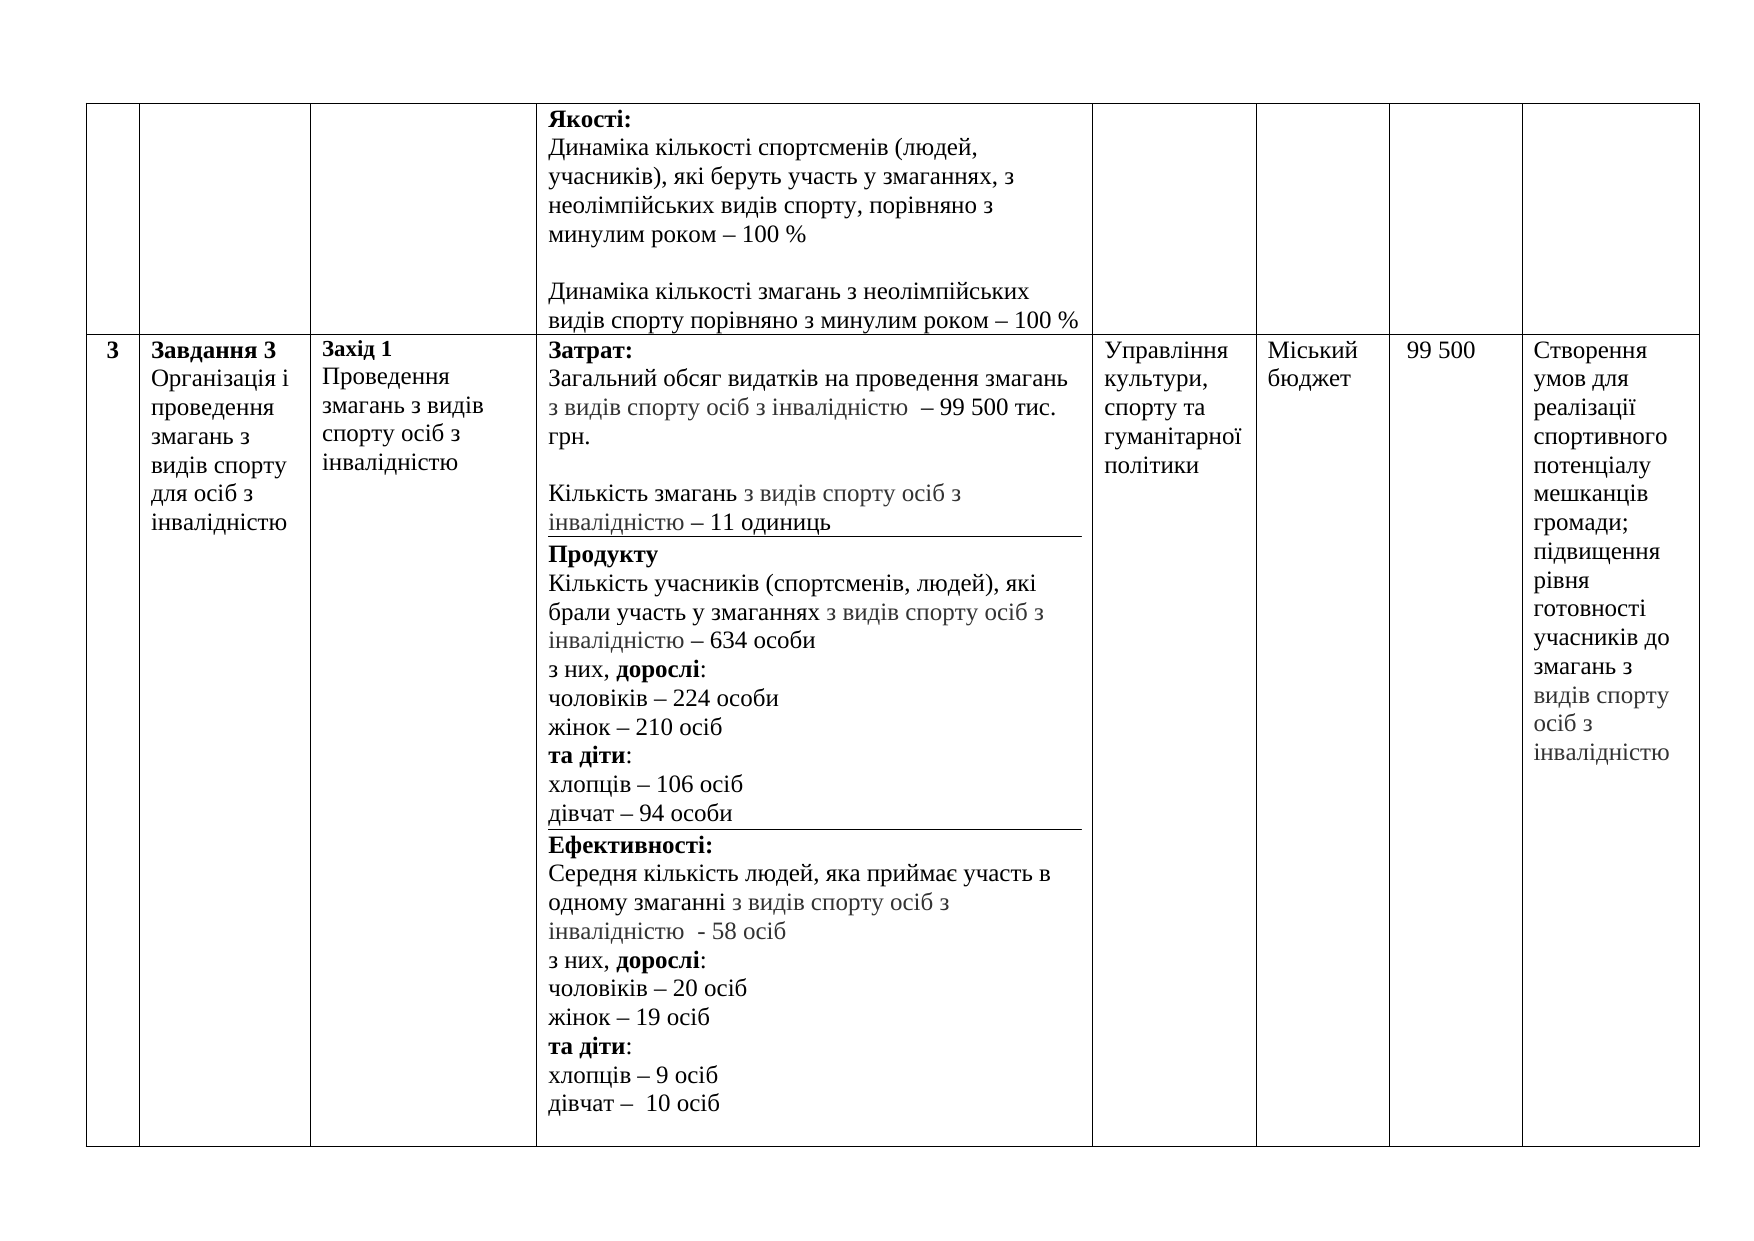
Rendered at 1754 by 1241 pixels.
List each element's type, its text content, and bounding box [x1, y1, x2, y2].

table_cell 3 [87, 335, 139, 1146]
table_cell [140, 335, 310, 1146]
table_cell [1093, 335, 1256, 1146]
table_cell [1523, 335, 1699, 1146]
table_cell Затрат: Загальний обсяг видатків на проведення змагань з видів спорту осіб з інвалідністю – 99 500 тис. грн. Кількість змагань з видів спорту осіб з інвалідністю – 11 одиниць Продукту Кількість учасників (спортсменів, людей), які брали участь у змаганнях з видів спорту осіб з інвалідністю – 634 особи з них, дорослі: чоловіків – 224 особи жінок – 210 осіб та діти: хлопців – 106 осіб дівчат – 94 особи Ефективності: Середня кількість людей, яка приймає участь в одному змаганні з видів спорту осіб з інвалідністю - 58 осіб з них, дорослі: чоловіків – 20 осіб жінок – 19 осіб та діти: хлопців – 9 осіб дівчат – 10 осіб [537, 335, 1092, 1146]
table_cell 99 500 [1390, 335, 1522, 1146]
table_cell Якості: Динаміка кількості спортсменів (людей, учасників), які беруть участь у змаганнях, з неолімпійських видів спорту, порівняно з минулим роком – 100 % Динаміка кількості змагань з неолімпійських видів спорту порівняно з минулим роком – 100 % [537, 104, 1092, 334]
table_cell Міський бюджет [1257, 335, 1389, 1146]
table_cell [311, 335, 536, 1146]
